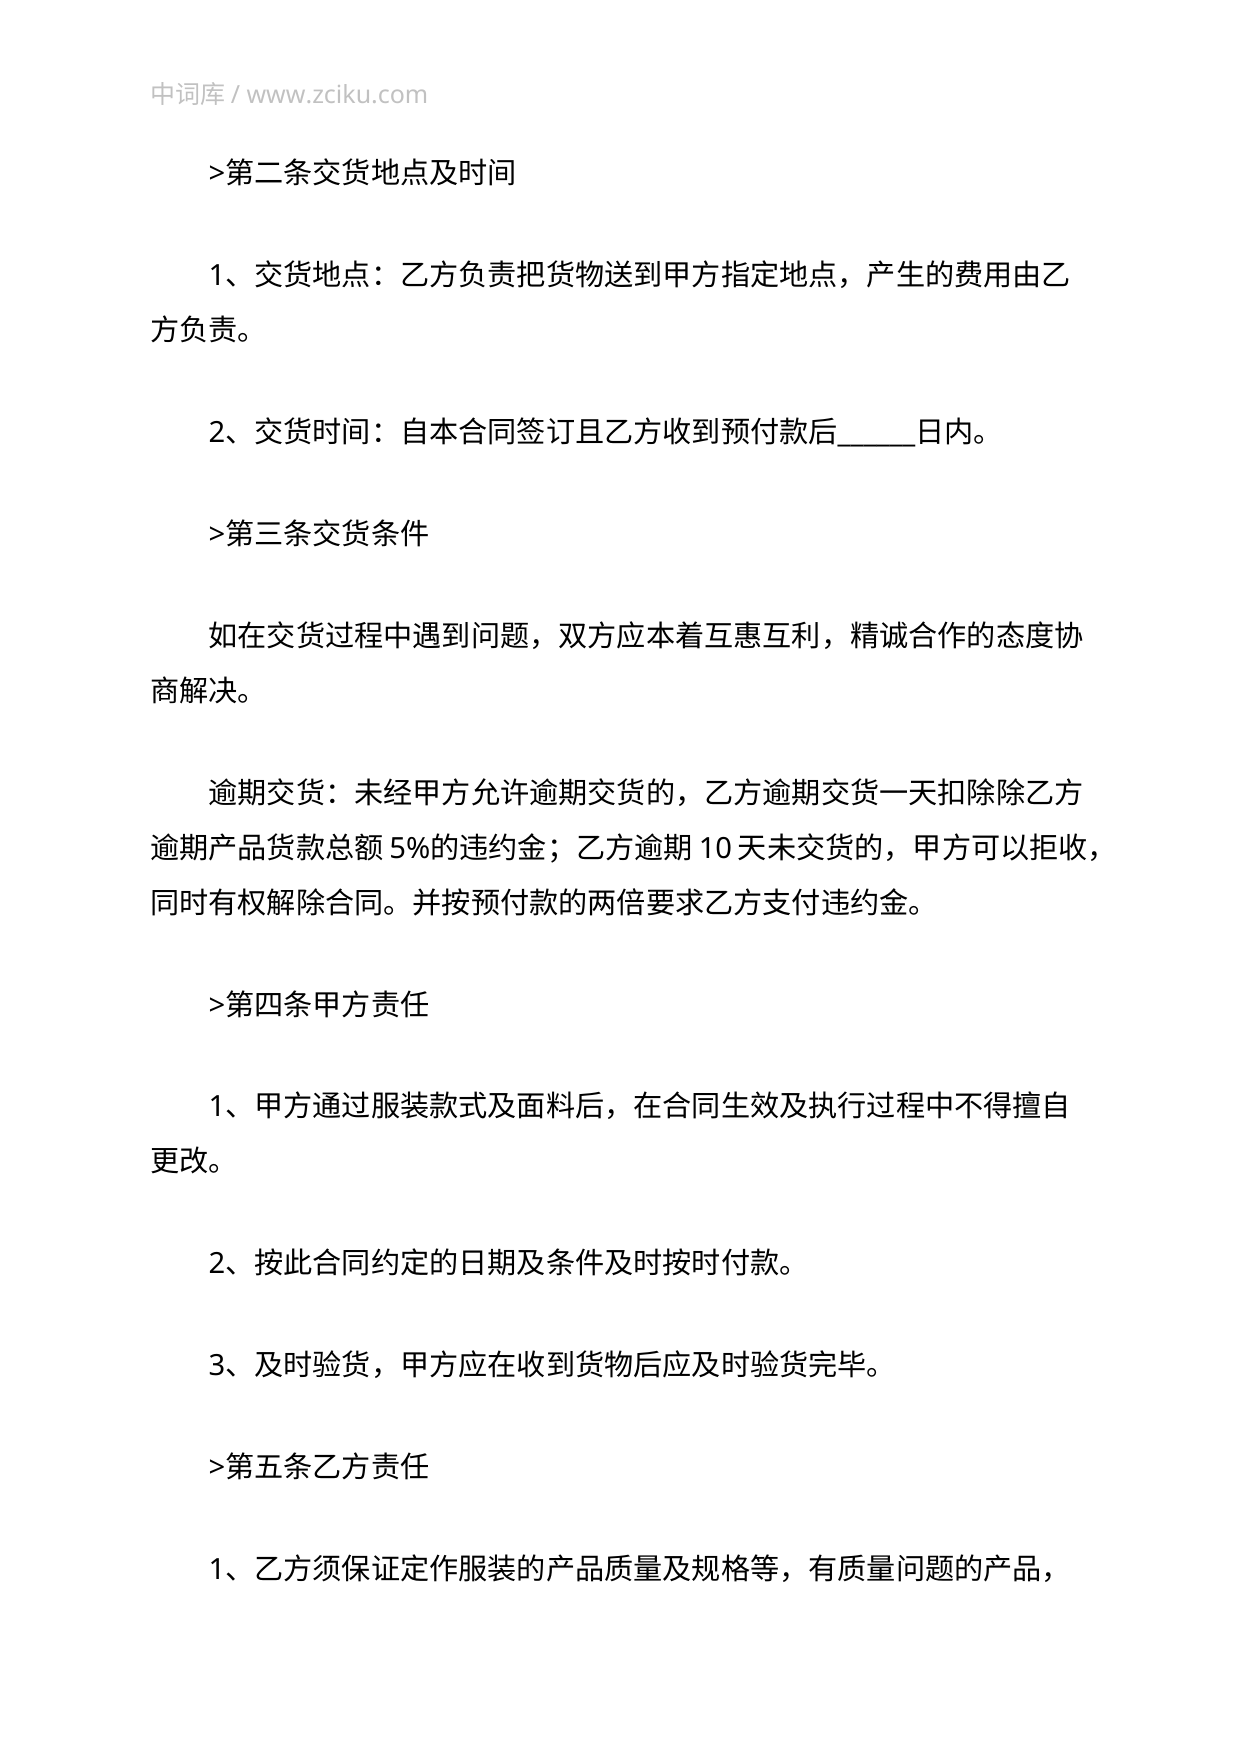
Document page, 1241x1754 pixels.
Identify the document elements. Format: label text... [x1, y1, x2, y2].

text 3、及时验货，甲方应在收到货物后应及时验货完毕。 [150, 1342, 1090, 1384]
text >第五条乙方责任 [150, 1444, 1090, 1486]
text 1、甲方通过服装款式及面料后，在合同生效及执行过程中不得擅自更改。 [150, 1083, 1090, 1180]
text 2、按此合同约定的日期及条件及时按时付款。 [150, 1240, 1090, 1282]
text >第二条交货地点及时间 [150, 150, 1090, 192]
text 1、交货地点：乙方负责把货物送到甲方指定地点，产生的费用由乙方负责。 [150, 252, 1090, 349]
text 如在交货过程中遇到问题，双方应本着互惠互利，精诚合作的态度协商解决。 [150, 613, 1090, 710]
text 2、交货时间：自本合同签订且乙方收到预付款后______日内。 [150, 409, 1090, 451]
text 逾期交货：未经甲方允许逾期交货的，乙方逾期交货一天扣除除乙方逾期产品货款总额5%的违约金；乙方逾期10天未交货的，甲方可以拒收，同时有权解除合同。并按预付款的两倍要求乙方支付违约金。 [150, 769, 1090, 922]
text >第三条交货条件 [150, 511, 1090, 553]
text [150, 1546, 1090, 1588]
text >第四条甲方责任 [150, 981, 1090, 1023]
